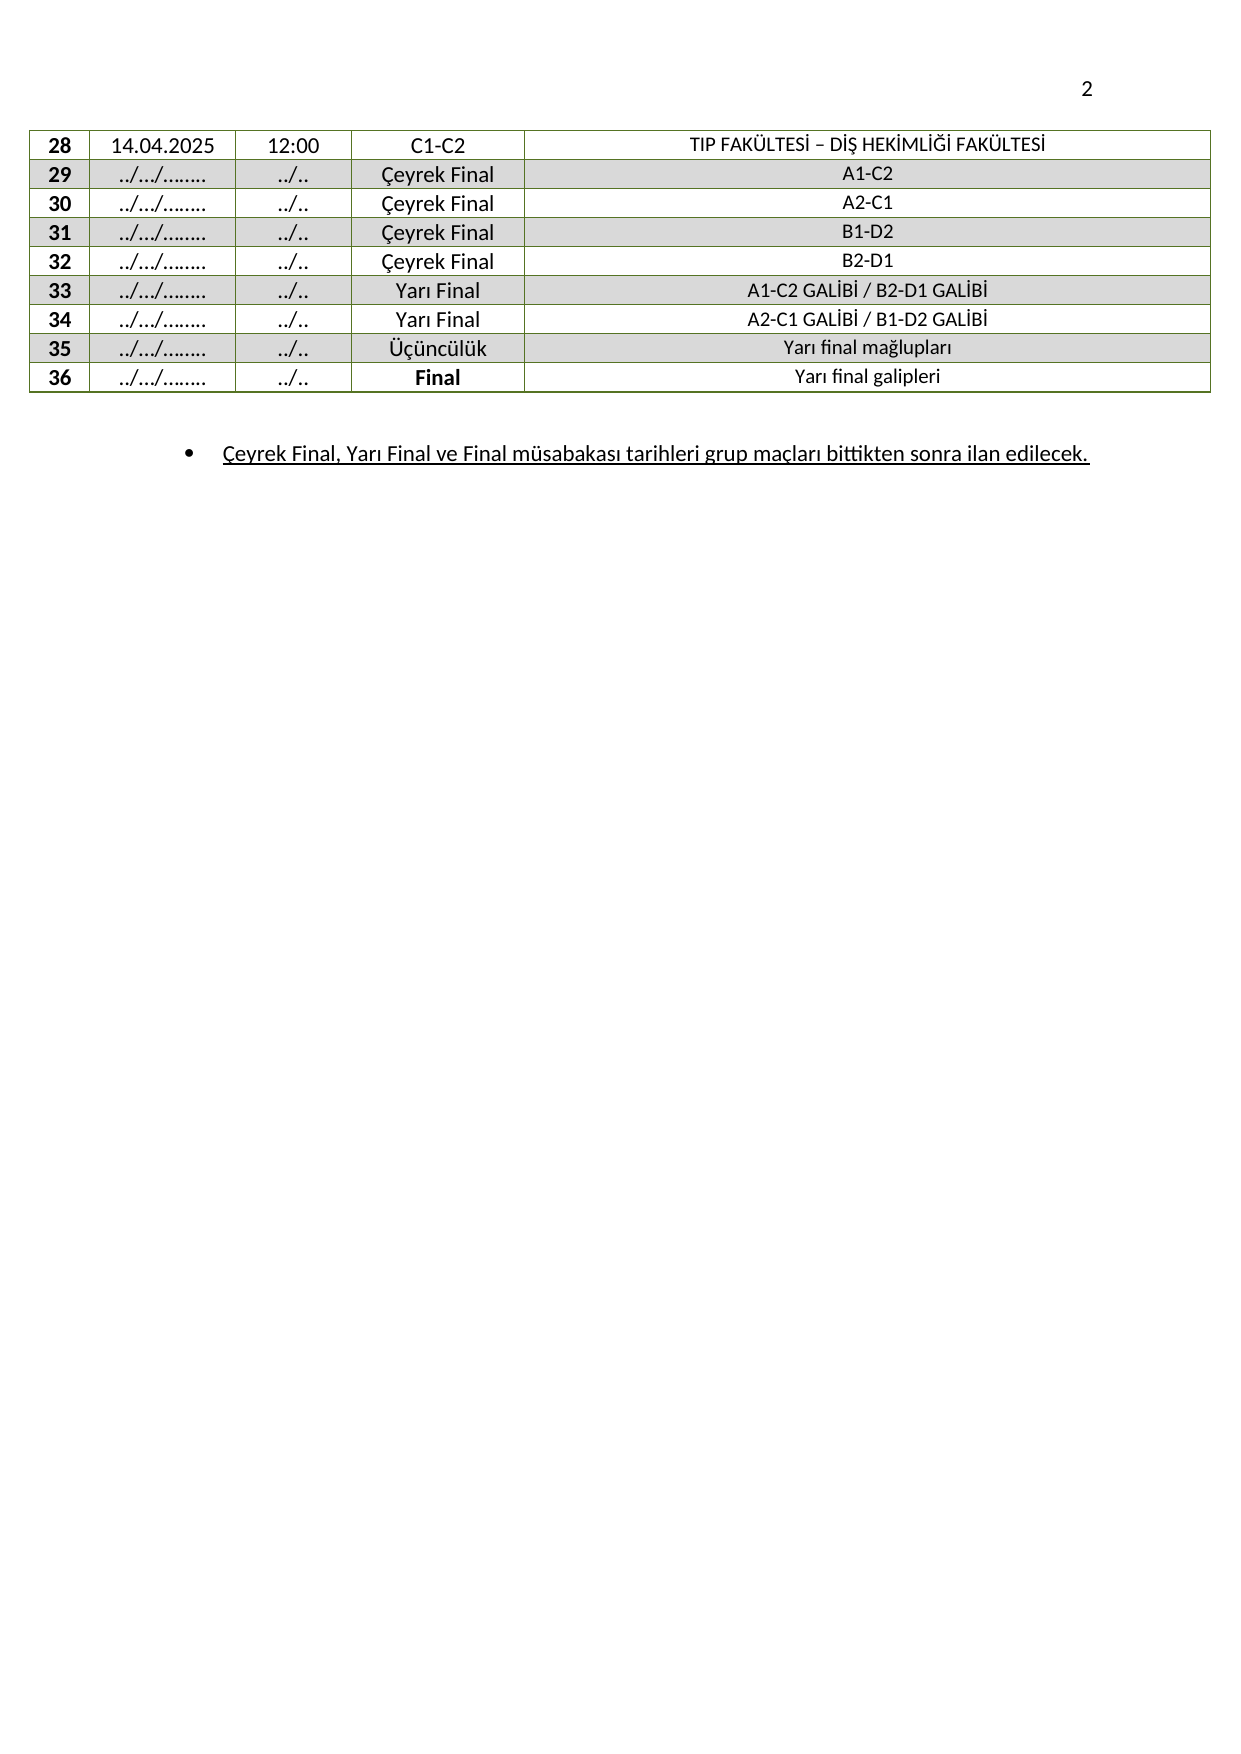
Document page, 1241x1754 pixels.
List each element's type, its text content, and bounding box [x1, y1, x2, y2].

table_cell Çeyrek Final [352, 247, 524, 275]
table_cell Yarı final galipleri [525, 363, 1210, 391]
table_cell ../.. [236, 276, 351, 304]
table_cell ../…/…….. [90, 276, 235, 304]
table_cell 35 [30, 334, 89, 362]
table_cell ../…/…….. [90, 334, 235, 362]
table_cell 36 [30, 363, 89, 391]
table_cell Çeyrek Final [352, 189, 524, 217]
table_cell A1-C2 [525, 160, 1210, 188]
table_cell Çeyrek Final [352, 218, 524, 246]
table_cell 30 [30, 189, 89, 217]
table_cell ../…/…….. [90, 305, 235, 333]
table_cell Çeyrek Final [352, 160, 524, 188]
table_cell ../.. [236, 305, 351, 333]
table_cell 34 [30, 305, 89, 333]
table_cell 33 [30, 276, 89, 304]
table_cell 12:00 [236, 131, 351, 159]
table_cell A2-C1 [525, 189, 1210, 217]
table_cell A2-C1 GALİBİ / B1-D2 GALİBİ [525, 305, 1210, 333]
table_cell Yarı Final [352, 276, 524, 304]
table_cell 31 [30, 218, 89, 246]
table_cell ../.. [236, 160, 351, 188]
table_cell Final [352, 363, 524, 391]
table_cell ../.. [236, 218, 351, 246]
table_cell C1-C2 [352, 131, 524, 159]
table_cell A1-C2 GALİBİ / B2-D1 GALİBİ [525, 276, 1210, 304]
table_cell 32 [30, 247, 89, 275]
list Çeyrek Final, Yarı Final ve Final müsabakası tarihleri grup maçları bittikten sonra ilan edilecek. [185, 439, 1093, 467]
table_cell 14.04.2025 [90, 131, 235, 159]
table_cell ../.. [236, 247, 351, 275]
table_cell TIP FAKÜLTESİ – DİŞ HEKİMLİĞİ FAKÜLTESİ [525, 131, 1210, 159]
table_cell ../…/…….. [90, 247, 235, 275]
table_cell 28 [30, 131, 89, 159]
table_cell Yarı final mağlupları [525, 334, 1210, 362]
table_cell Yarı Final [352, 305, 524, 333]
table_cell ../…/…….. [90, 160, 235, 188]
table_cell ../.. [236, 334, 351, 362]
table_cell B2-D1 [525, 247, 1210, 275]
table_cell ../…/…….. [90, 218, 235, 246]
table_cell ../.. [236, 189, 351, 217]
table_cell ../…/…….. [90, 189, 235, 217]
table_cell ../.. [236, 363, 351, 391]
table_cell ../…/…….. [90, 363, 235, 391]
table_cell 29 [30, 160, 89, 188]
table_cell Üçüncülük [352, 334, 524, 362]
table_cell B1-D2 [525, 218, 1210, 246]
